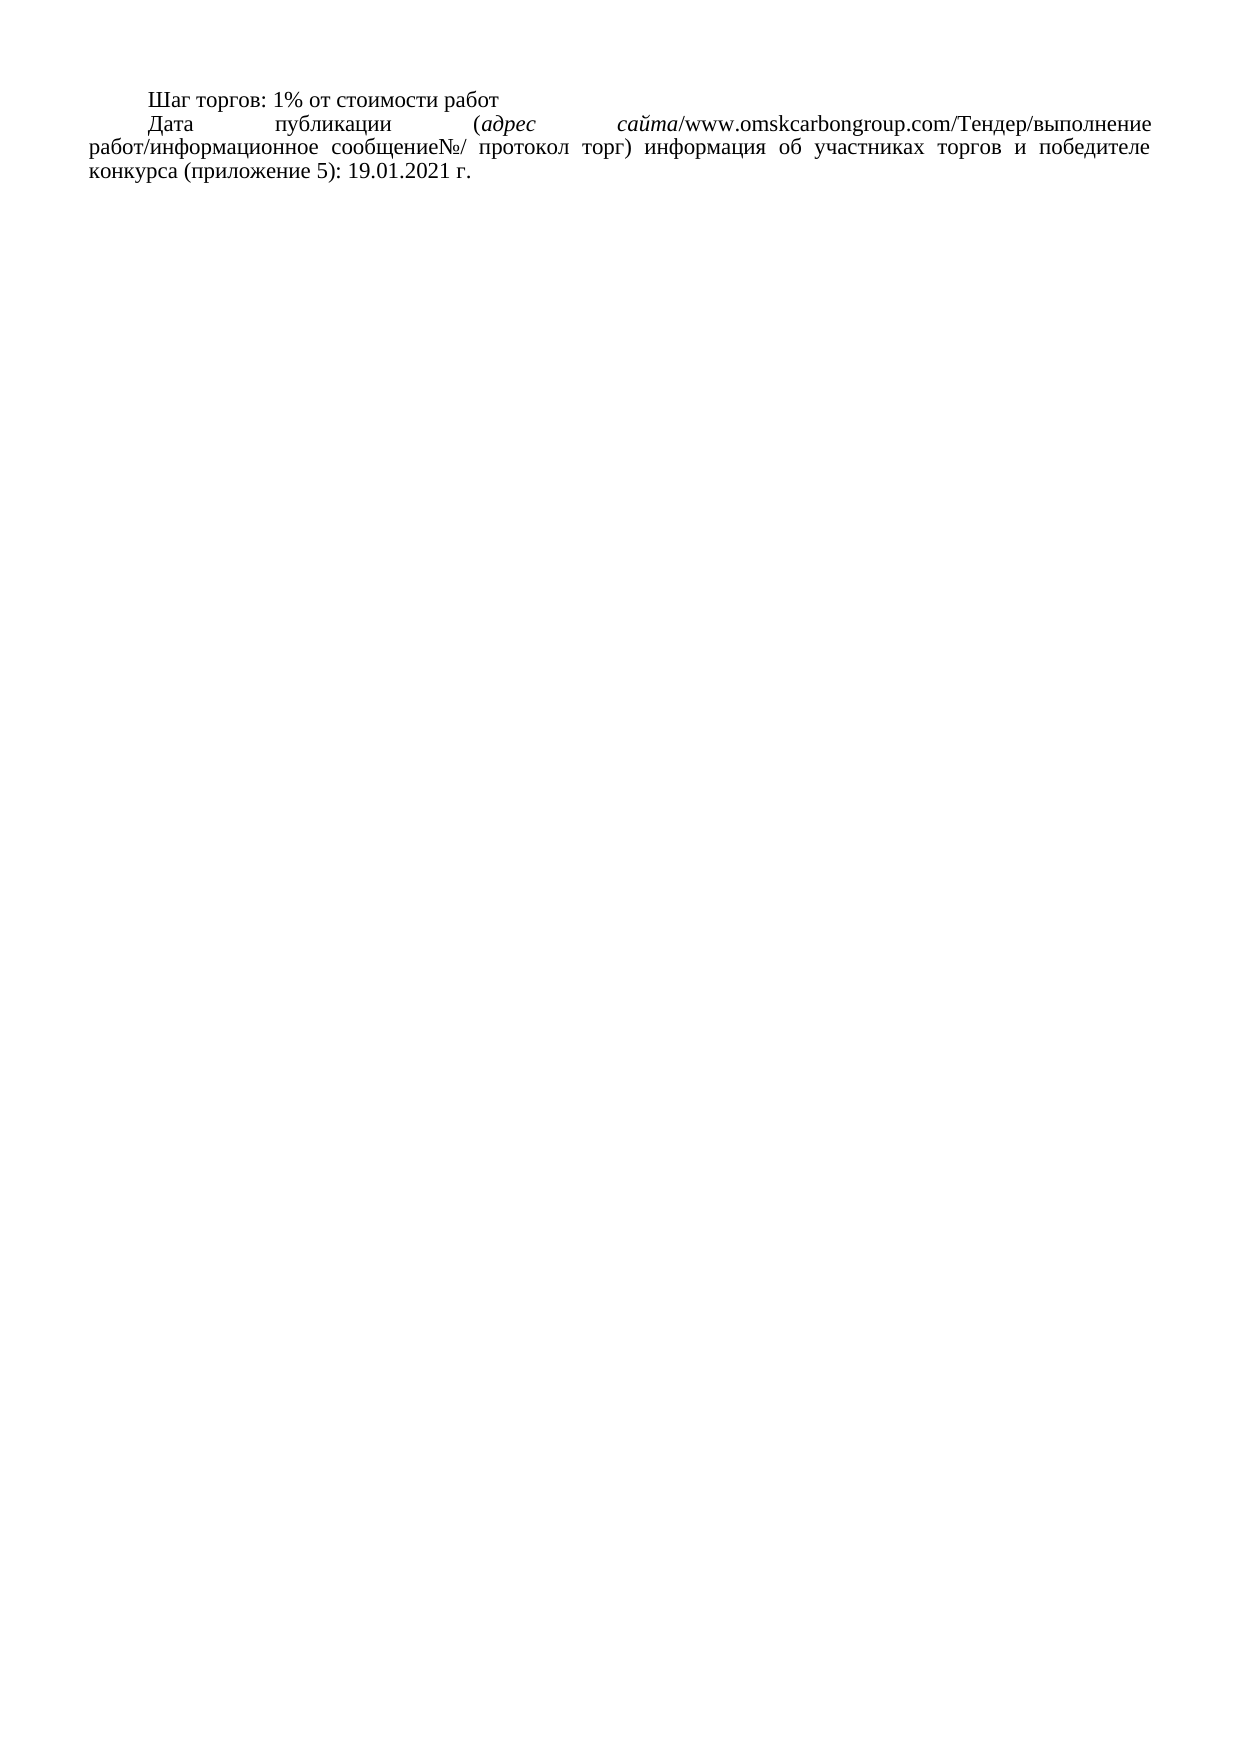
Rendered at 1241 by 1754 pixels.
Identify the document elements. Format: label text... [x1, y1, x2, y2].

text Дата публикации (адрес сайта/www.omskcarbongroup.com/Тендер/выполнение работ/информационное сообщение№/ протокол торг) информация об участниках торгов и победителе конкурса (приложение 5): 19.01.2021 г. [89, 112, 1152, 183]
text Шаг торгов: 1% от стоимости работ [89, 89, 1152, 112]
